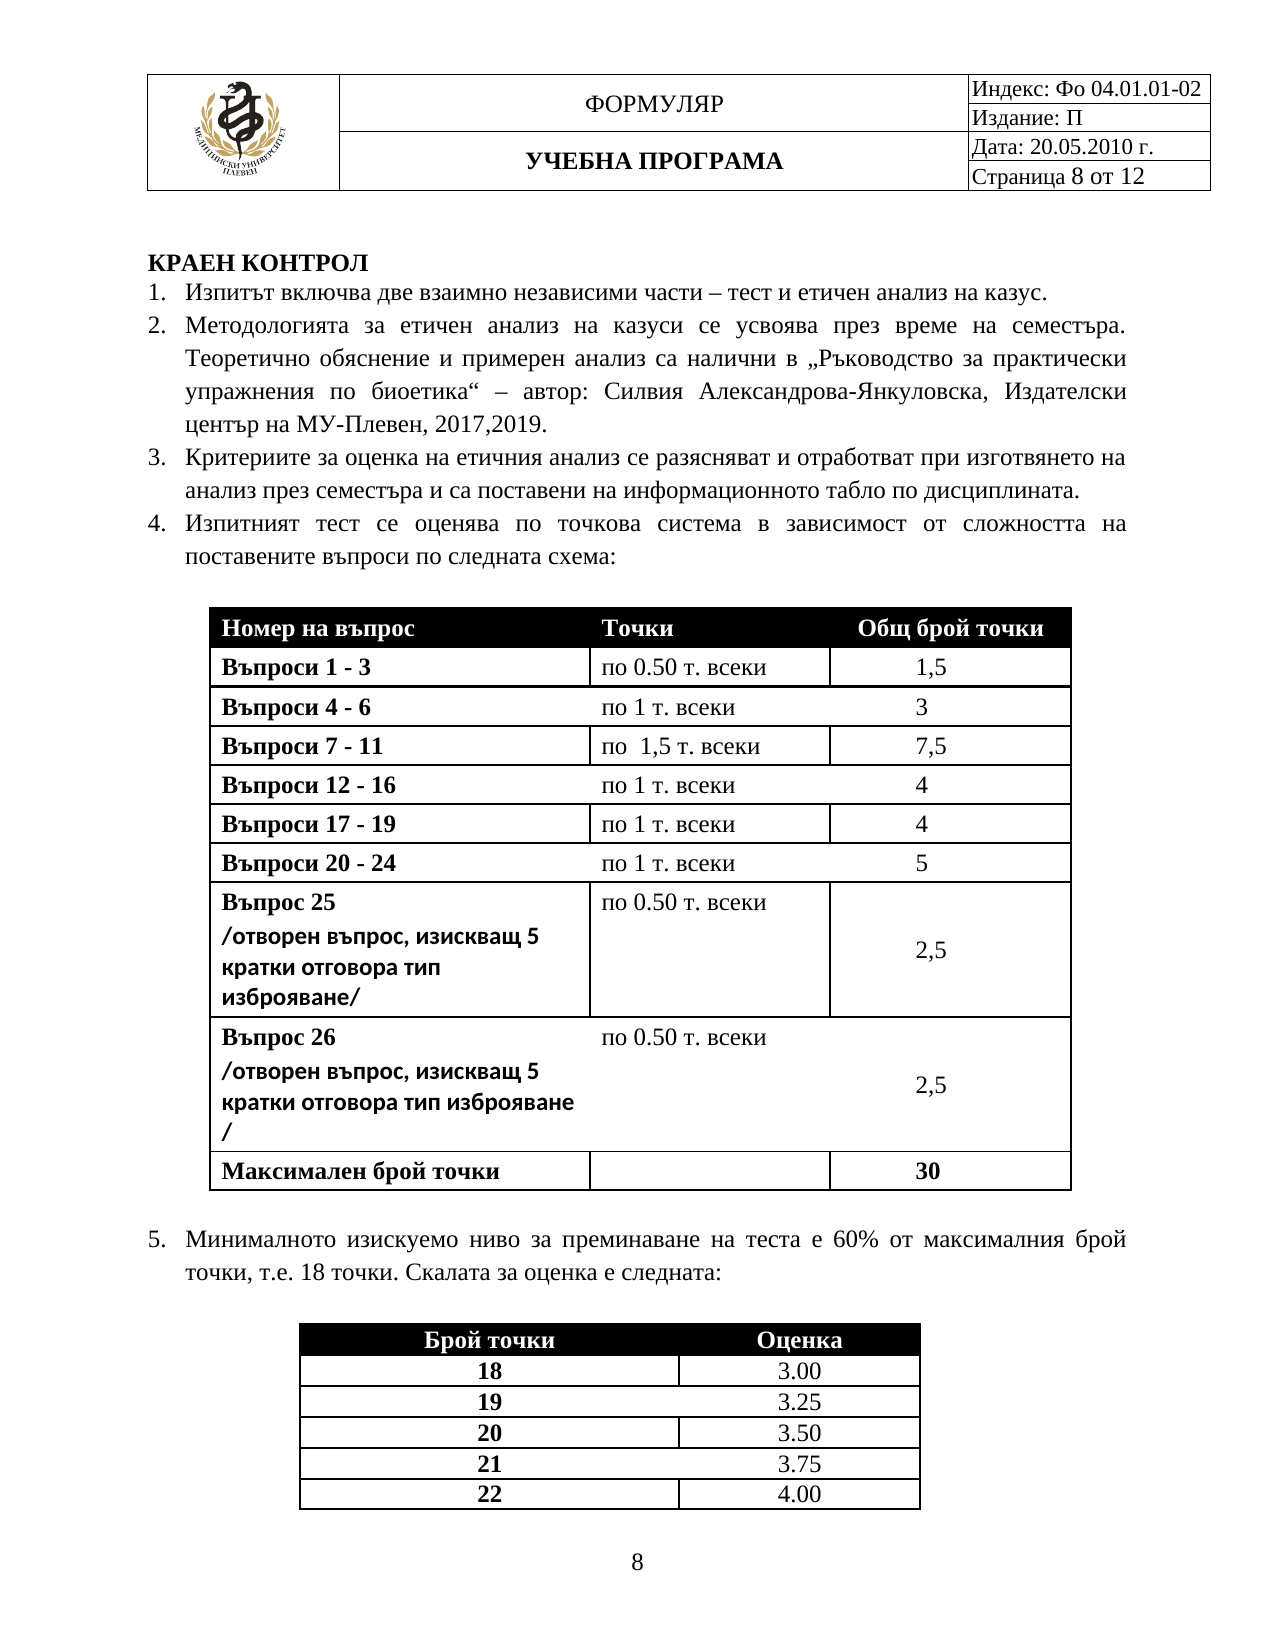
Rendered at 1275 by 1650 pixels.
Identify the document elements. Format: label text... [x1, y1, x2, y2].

table_cell Въпроси 1 - 3 [211, 648, 589, 685]
table_cell по 1 т. всеки [590, 688, 830, 724]
table_cell 2,5 [830, 1018, 1070, 1151]
table_cell 3.75 [679, 1449, 919, 1477]
table_cell 3.50 [680, 1418, 919, 1447]
table_cell Въпроси 7 - 11 [211, 727, 589, 764]
table_cell 4 [831, 805, 1070, 842]
table_cell 4 [830, 766, 1070, 803]
table_cell Въпрос 26 /отворен въпрос, изискващ 5 кратки отговора тип изброяване / [211, 1018, 590, 1151]
table_cell по 1 т. всеки [590, 766, 830, 803]
table_cell 3.25 [679, 1387, 919, 1416]
table_cell по 1 т. всеки [590, 844, 830, 881]
table_cell Въпроси 4 - 6 [211, 688, 590, 724]
table_cell 18 [301, 1356, 678, 1385]
table_header Брой точки [301, 1325, 679, 1354]
table_cell 22 [301, 1480, 678, 1508]
table_cell Въпроси 12 - 16 [211, 766, 590, 803]
table_cell Максимален брой точки [211, 1152, 589, 1189]
table_cell 19 [301, 1387, 679, 1416]
table_cell 21 [301, 1449, 679, 1477]
list Минималното изискуемо ниво за преминаване на теста е 60% от максималния брой точки, т.е. 18 точки. Скалата за оценка е следната: [148, 1224, 1127, 1286]
table_cell по 0.50 т. всеки [590, 1018, 830, 1151]
list Изпитът включва две взаимно независими части – тест и етичен анализ на казус. [148, 277, 1127, 306]
table_cell Въпроси 20 - 24 [211, 844, 590, 881]
table_header Номер на въпрос [211, 609, 590, 646]
table_header Точки [590, 609, 830, 646]
table_cell 20 [301, 1418, 678, 1447]
text КРАЕН КОНТРОЛ [148, 248, 1127, 277]
list Изпитният тест се оценява по точкова система в зависимост от сложността на поставените въпроси по следната схема: [148, 508, 1127, 570]
table_header Оценка [679, 1325, 919, 1354]
table_cell 2,5 [831, 883, 1070, 1016]
table_cell 3 [830, 688, 1070, 724]
table_cell 3.00 [680, 1356, 919, 1385]
list Критериите за оценка на етичния анализ се разясняват и отработват при изготвянето на анализ през семестъра и са поставени на информационното табло по дисциплината. [148, 442, 1127, 504]
table_cell 30 [831, 1152, 1070, 1189]
table_header Общ брой точки [830, 609, 1070, 646]
table_cell 4.00 [680, 1480, 919, 1508]
table_cell 1,5 [831, 648, 1070, 685]
table_cell Въпрос 25 /отворен въпрос, изискващ 5 кратки отговора тип изброяване/ [211, 883, 589, 1016]
table_cell по 1,5 т. всеки [591, 727, 829, 764]
table_cell по 0.50 т. всеки [591, 648, 829, 685]
table_cell [591, 1152, 829, 1189]
table_cell 7,5 [831, 727, 1070, 764]
list Методологията за етичен анализ на казуси се усвоява през време на семестъра. Теоретично обяснение и примерен анализ са налични в „Ръководство за практически упражнения по биоетика“ – автор: Силвия Александрова-Янкуловска, Издателски център на МУ-Плевен, 2017,2019. [148, 310, 1127, 438]
table_cell по 0.50 т. всеки [591, 883, 829, 1016]
table_cell по 1 т. всеки [591, 805, 829, 842]
table_cell 5 [830, 844, 1070, 881]
table_cell Въпроси 17 - 19 [211, 805, 589, 842]
